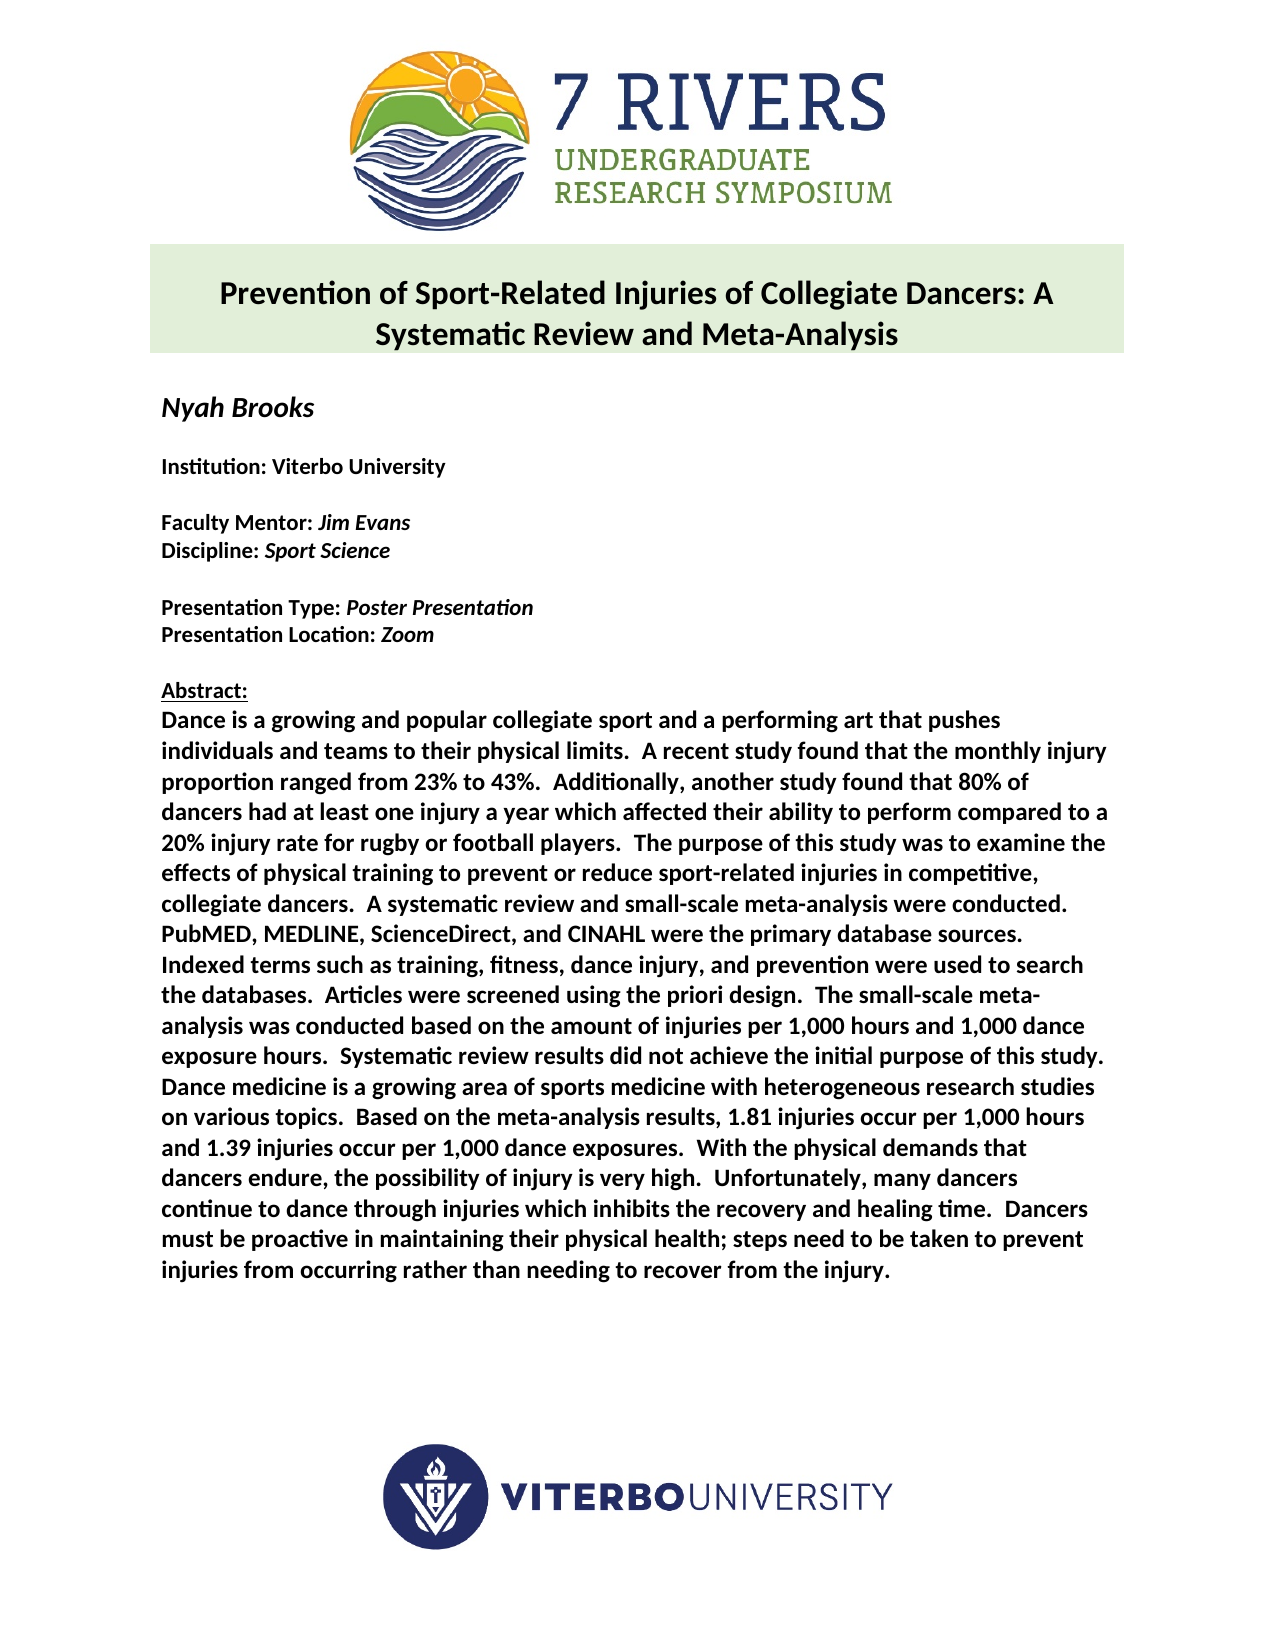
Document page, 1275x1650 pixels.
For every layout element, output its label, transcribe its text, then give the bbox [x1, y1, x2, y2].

table_header Prevention of Sport-Related Injuries of Collegiate Dancers: A Systematic Review and Meta-Analysis [150, 244, 1124, 353]
picture [381, 1442, 894, 1551]
table_cell Nyah Brooks Institution: Viterbo University [150, 353, 1124, 508]
picture [334, 40, 905, 242]
table_cell Abstract: Dance is a growing and popular collegiate sport and a performing art that pushes individuals and teams to their physical limits. A recent study found that the monthly injury proportion ranged from 23% to 43%. Additionally, another study found that 80% of dancers had at least one injury a year which affected their ability to perform compared to a 20% injury rate for rugby or football players. The purpose of this study was to examine the effects of physical training to prevent or reduce sport-related injuries in competitive, collegiate dancers. A systematic review and small-scale meta-analysis were conducted. PubMED, MEDLINE, ScienceDirect, and CINAHL were the primary database sources. Indexed terms such as training, fitness, dance injury, and prevention were used to search the databases. Articles were screened using the priori design. The small-scale meta-analysis was conducted based on the amount of injuries per 1,000 hours and 1,000 dance exposure hours. Systematic review results did not achieve the initial purpose of this study. Dance medicine is a growing area of sports medicine with heterogeneous research studies on various topics. Based on the meta-analysis results, 1.81 injuries occur per 1,000 hours and 1.39 injuries occur per 1,000 dance exposures. With the physical demands that dancers endure, the possibility of injury is very high. Unfortunately, many dancers continue to dance through injuries which inhibits the recovery and healing time. Dancers must be proactive in maintaining their physical health; steps need to be taken to prevent injuries from occurring rather than needing to recover from the injury. [150, 649, 1124, 1284]
table_cell Discipline: Sport Science Presentation Type: Poster Presentation Presentation Location: Zoom [150, 537, 1124, 649]
table_cell Faculty Mentor: Jim Evans [150, 509, 1124, 537]
